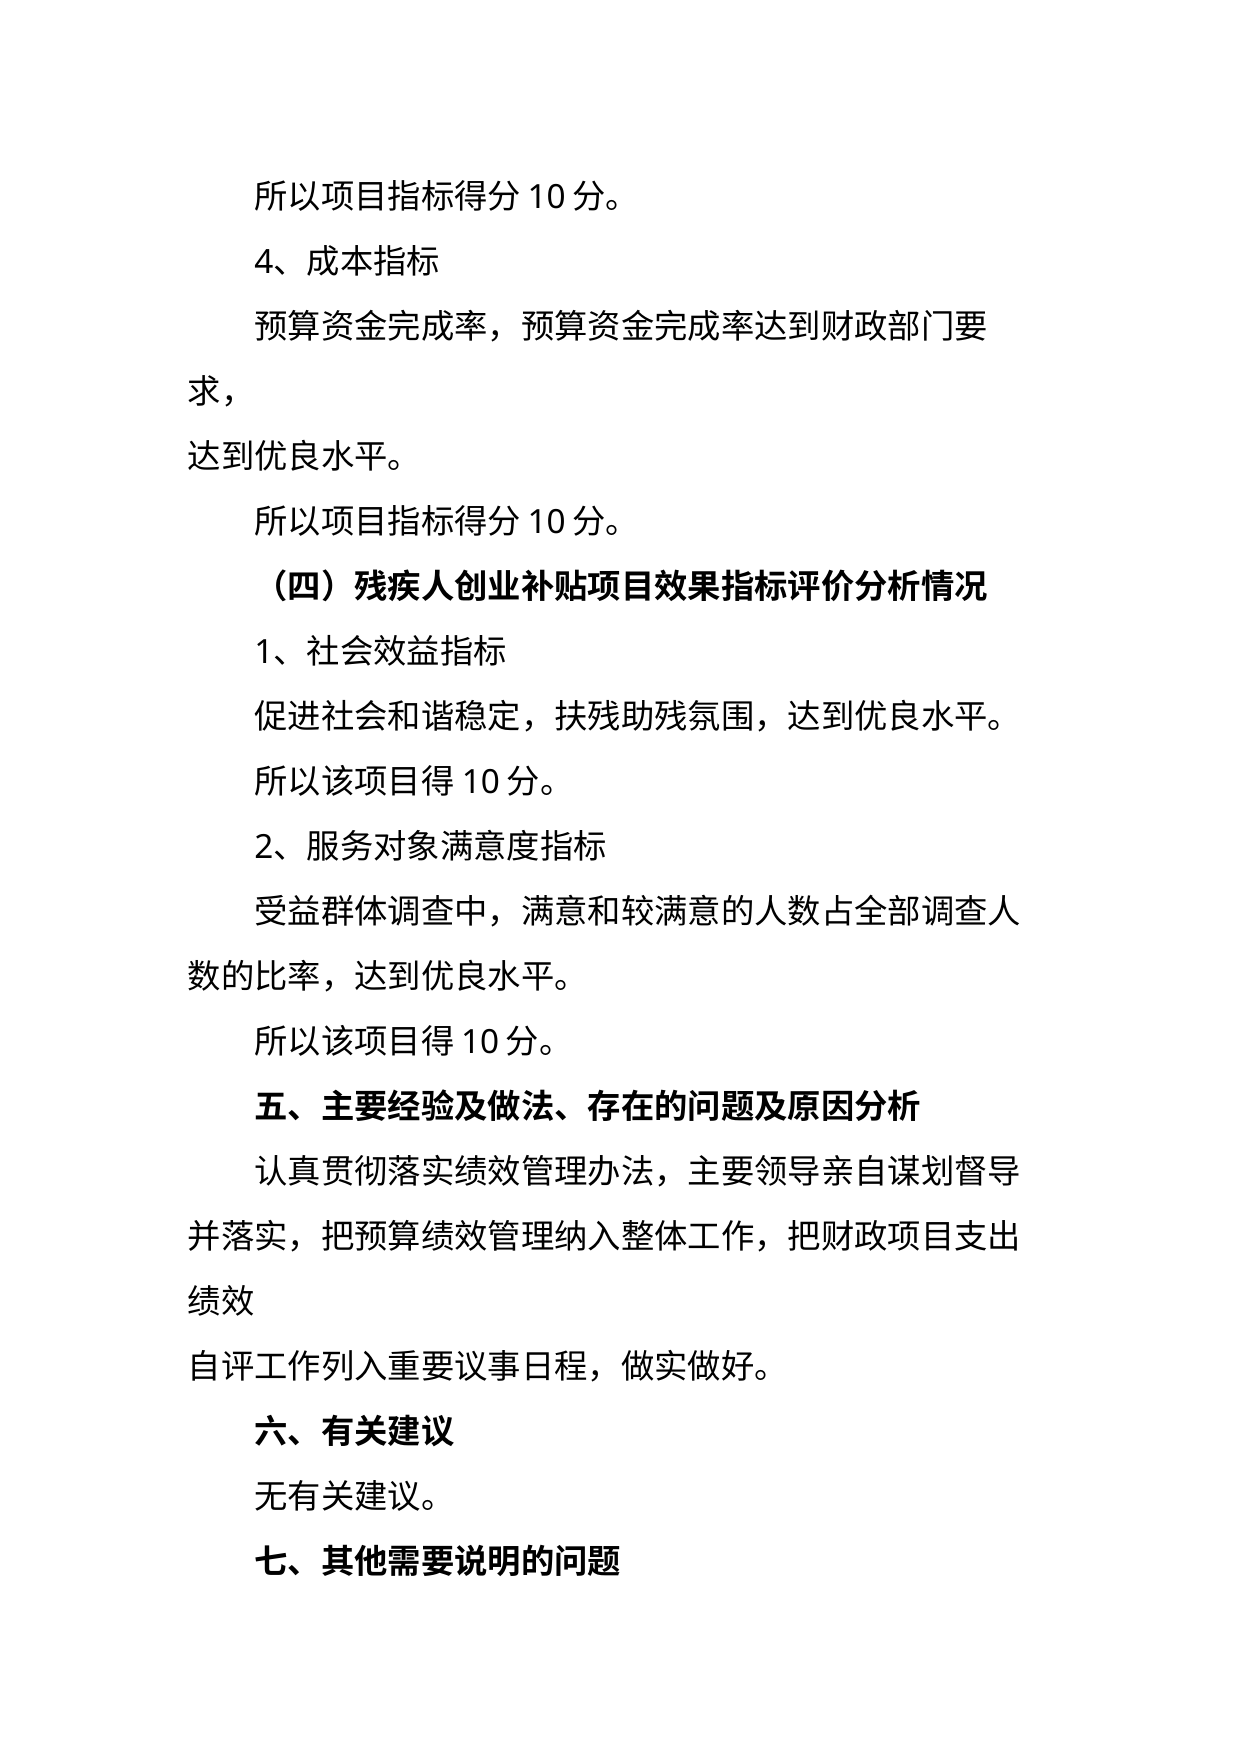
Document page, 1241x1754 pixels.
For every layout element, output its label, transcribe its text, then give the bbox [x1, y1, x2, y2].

text 七、其他需要说明的问题 [187, 1527, 1053, 1592]
text 受益群体调查中，满意和较满意的人数占全部调查人数的比率，达到优良水平。 [187, 877, 1053, 1007]
text 六、有关建议 [187, 1397, 1053, 1462]
text （四）残疾人创业补贴项目效果指标评价分析情况 [187, 552, 1053, 617]
text 所以该项目得10分。 [187, 1007, 1053, 1072]
text 所以项目指标得分10分。 [187, 162, 1053, 227]
text 4、成本指标 [187, 227, 1053, 292]
text 促进社会和谐稳定，扶残助残氛围，达到优良水平。 [187, 682, 1053, 747]
text 所以该项目得 10分。 [187, 747, 1053, 812]
text 五、主要经验及做法、存在的问题及原因分析 [187, 1072, 1053, 1137]
text 无有关建议。 [187, 1462, 1053, 1527]
text 达到优良水平。 [187, 422, 1053, 487]
text 2、服务对象满意度指标 [187, 812, 1053, 877]
text 预算资金完成率，预算资金完成率达到财政部门要求， [187, 292, 1053, 422]
text 自评工作列入重要议事日程，做实做好。 [187, 1332, 1053, 1397]
text 认真贯彻落实绩效管理办法，主要领导亲自谋划督导并落实，把预算绩效管理纳入整体工作，把财政项目支出绩效 [187, 1137, 1053, 1332]
text 所以项目指标得分10分。 [187, 487, 1053, 552]
text 1、社会效益指标 [187, 617, 1053, 682]
